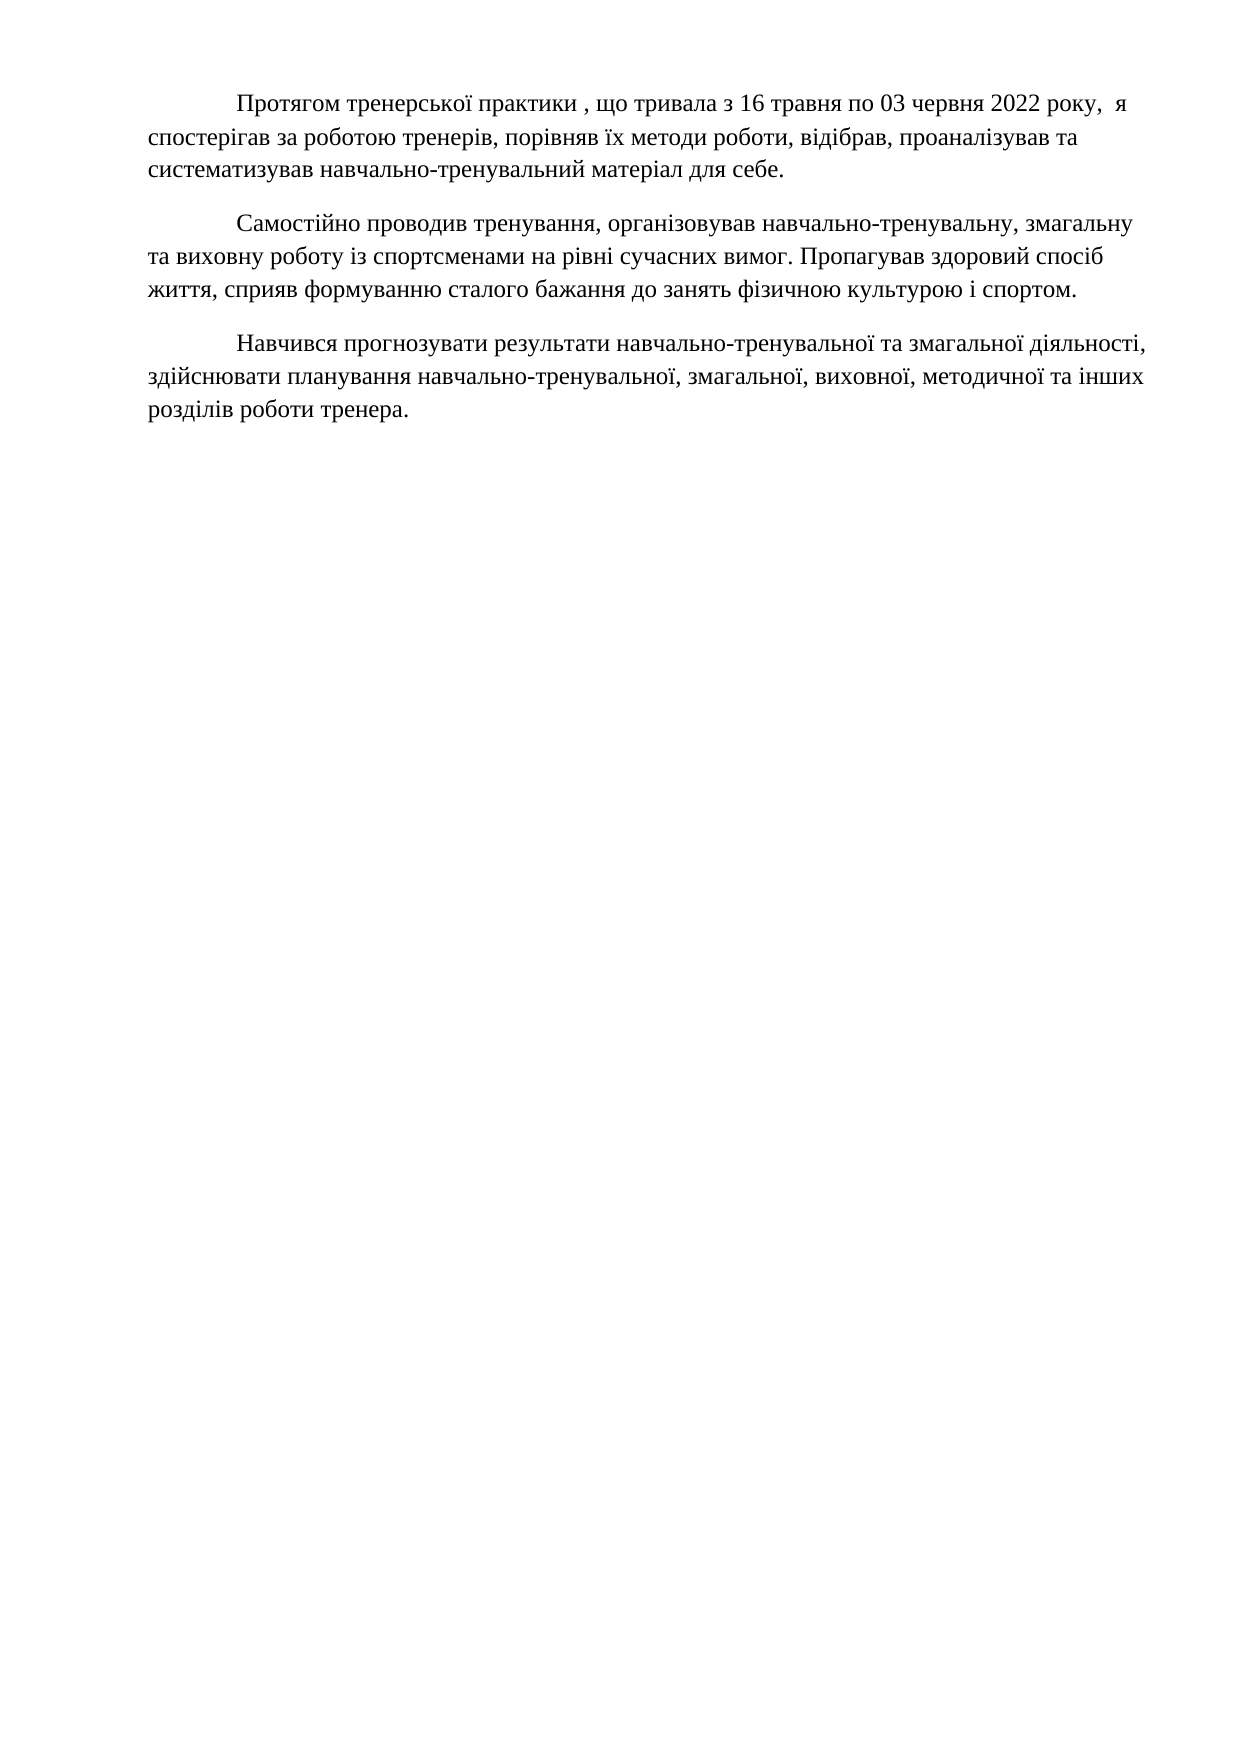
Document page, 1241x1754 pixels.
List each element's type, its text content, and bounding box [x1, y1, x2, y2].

text Самостійно проводив тренування, організовував навчально-тренувальну, змагальну та виховну роботу із спортсменами на рівні сучасних вимог. Пропагував здоровий спосіб життя, сприяв формуванню сталого бажання до занять фізичною культурою і спортом. [148, 208, 1152, 303]
text Протягом тренерської практики , що тривала з 16 травня по 03 червня 2022 року, я спостерігав за роботою тренерів, порівняв їх методи роботи, відібрав, проаналізував та систематизував навчально-тренувальний матеріал для себе. [148, 88, 1152, 183]
text Навчився прогнозувати результати навчально-тренувальної та змагальної діяльності, здійснювати планування навчально-тренувальної, змагальної, виховної, методичної та інших розділів роботи тренера. [148, 328, 1152, 423]
